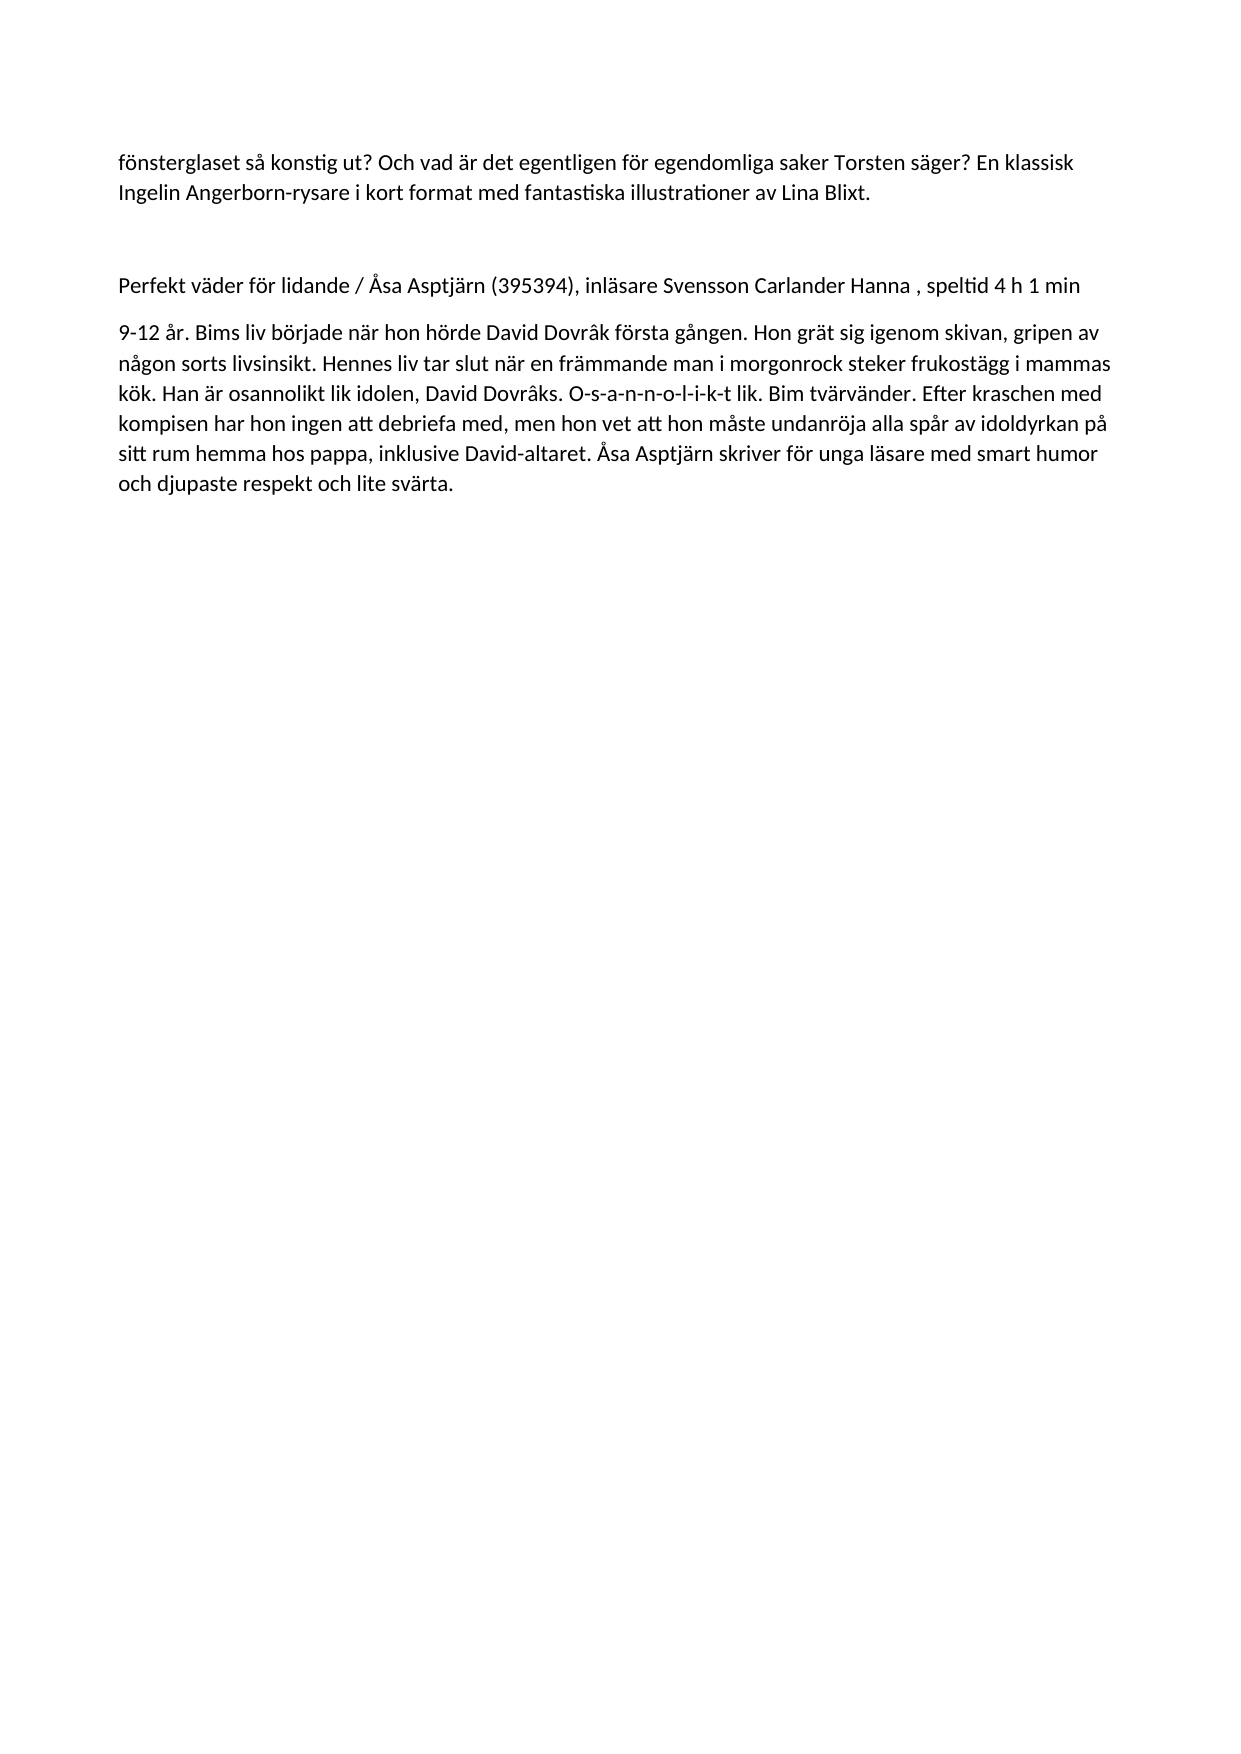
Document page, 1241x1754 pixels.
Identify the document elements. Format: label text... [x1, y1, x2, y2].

text 9-12 år. Bims liv började när hon hörde David Dovrâk första gången. Hon grät sig igenom skivan, gripen av någon sorts livsinsikt. Hennes liv tar slut när en främmande man i morgonrock steker frukostägg i mammas kök. Han är osannolikt lik idolen, David Dovrâks. O-s-a-n-n-o-l-i-k-t lik. Bim tvärvänder. Efter kraschen med kompisen har hon ingen att debriefa med, men hon vet att hon måste undanröja alla spår av idoldyrkan på sitt rum hemma hos pappa, inklusive David-altaret. Åsa Asptjärn skriver för unga läsare med smart humor och djupaste respekt och lite svärta. [118, 318, 1122, 497]
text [118, 148, 1122, 206]
text Perfekt väder för lidande / Åsa Asptjärn (395394), inläsare Svensson Carlander Hanna , speltid 4 h 1 min [118, 272, 1122, 299]
